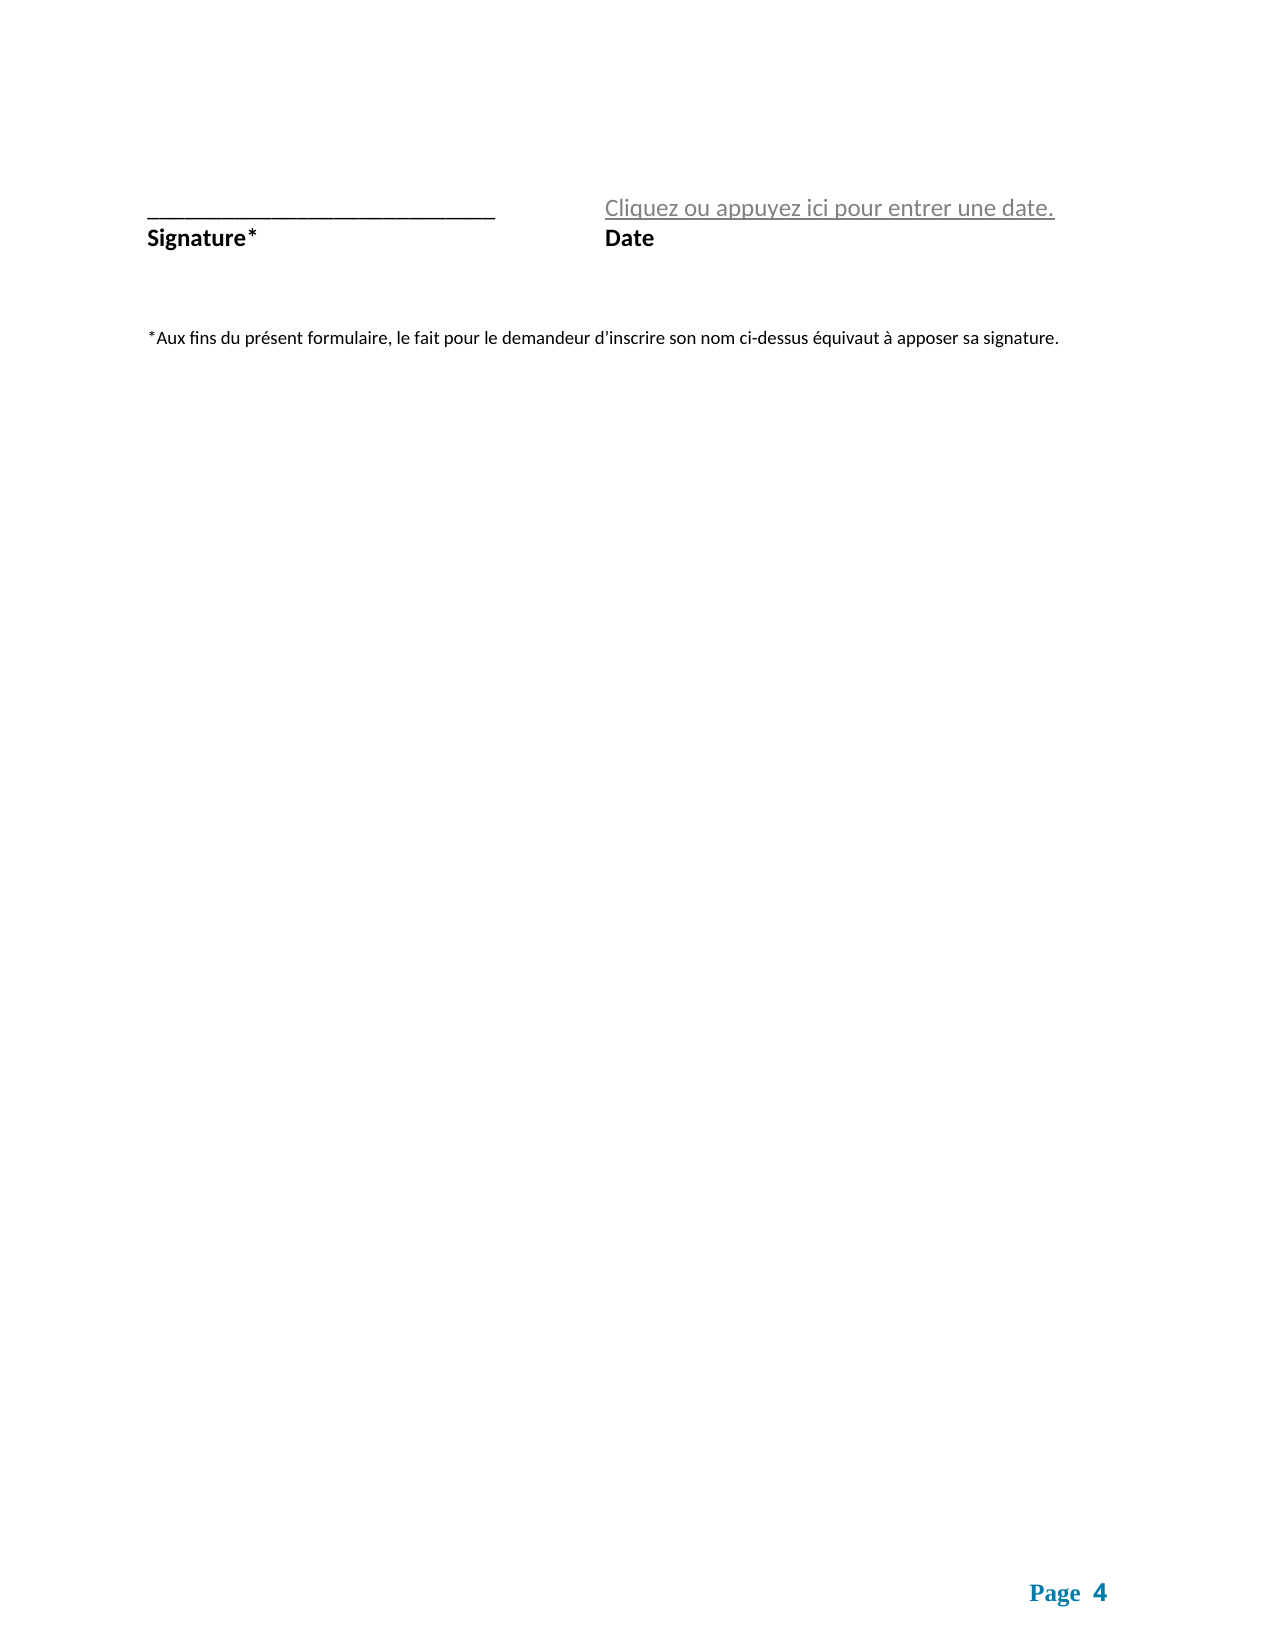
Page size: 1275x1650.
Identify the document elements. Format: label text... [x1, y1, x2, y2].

text Signature* Date [147, 222, 984, 283]
text *Aux fins du présent formulaire, le fait pour le demandeur d’inscrire son nom ci-dessus équivaut à apposer sa signature. [147, 327, 1107, 349]
text ____________________________ [147, 192, 1181, 222]
